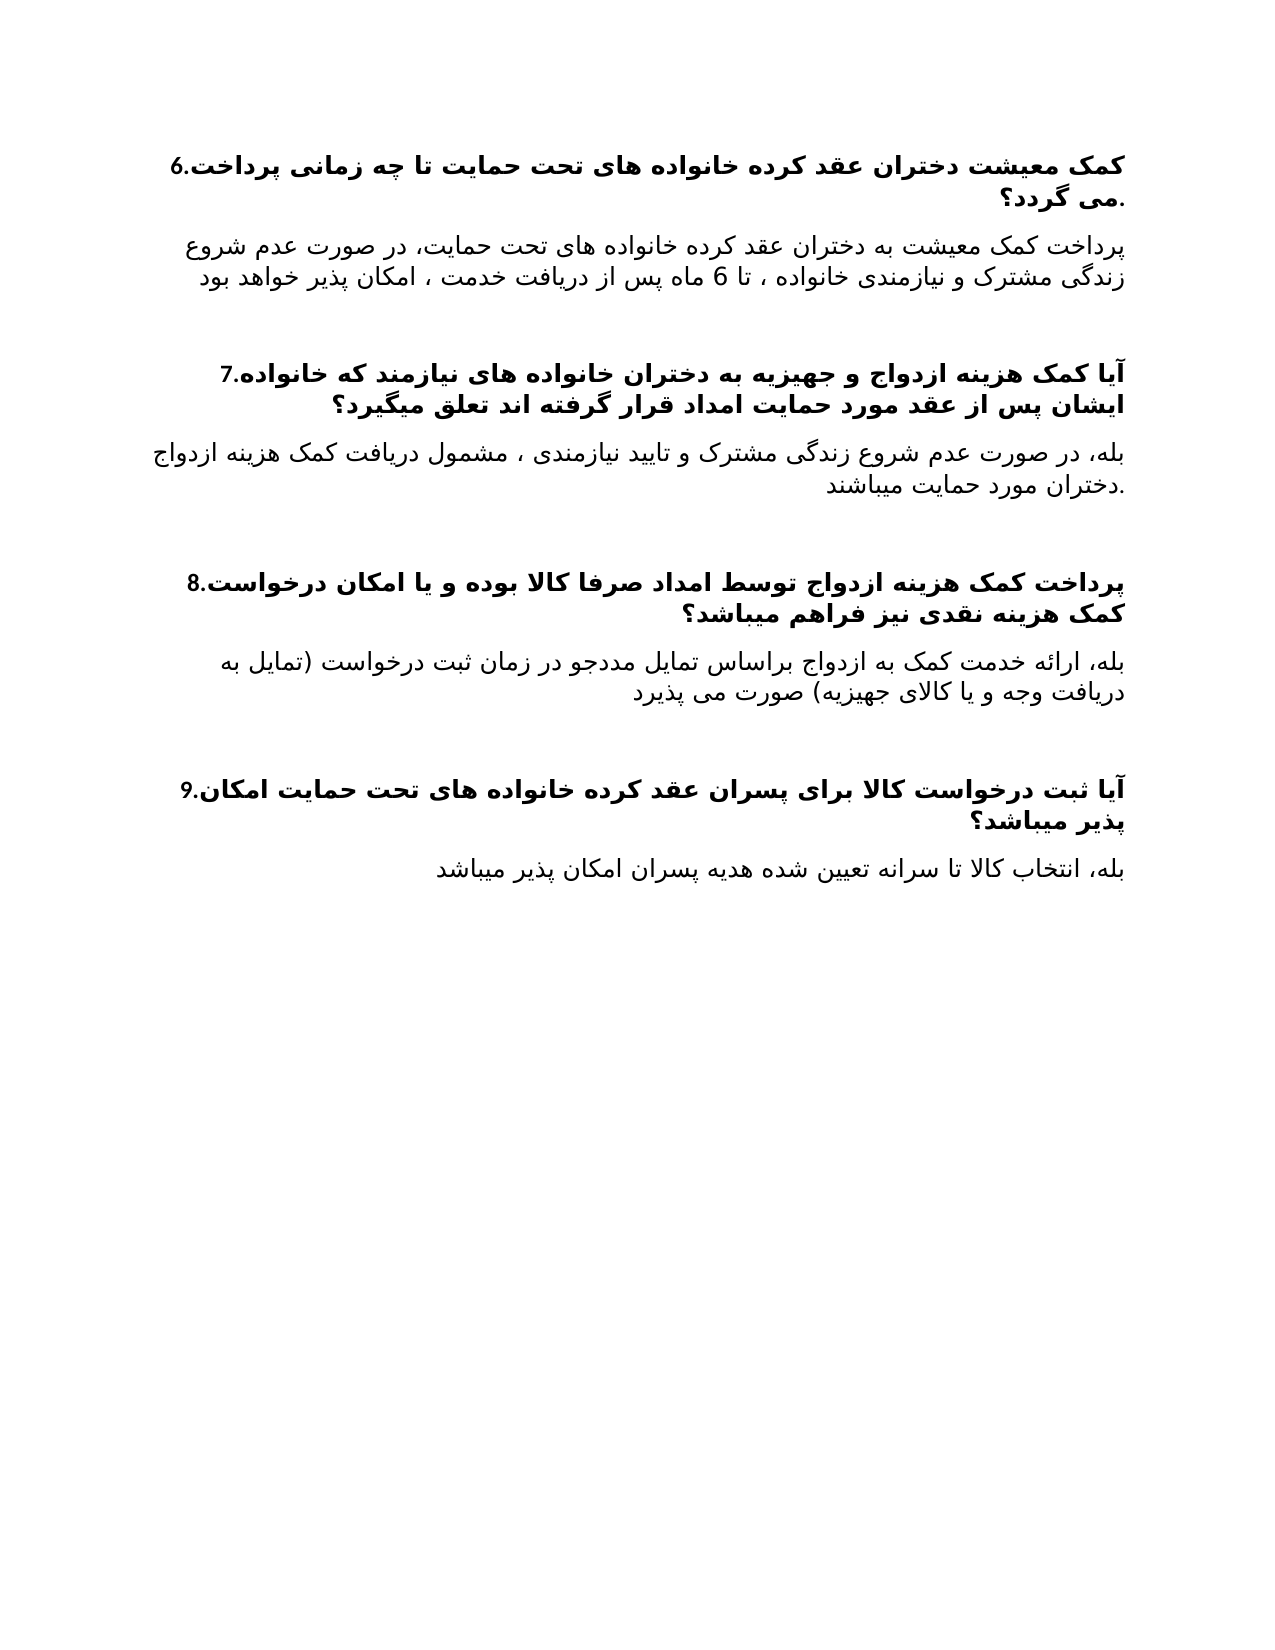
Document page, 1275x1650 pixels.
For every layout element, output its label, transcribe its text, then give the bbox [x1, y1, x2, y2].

text بله، انتخاب کالا تا سرانه تعیین شده هدیه پسران امکان پذیر میباشد [150, 854, 1125, 883]
text پرداخت کمک معیشت به دختران عقد کرده خانواده های تحت حمایت، در صورت عدم شروع زندگی مشترک و نیازمندی خانواده ، تا 6 ماه پس از دریافت خدمت ، امکان پذیر خواهد بود [150, 231, 1125, 291]
text 7.آیا کمک هزینه ازدواج و جهیزیه به دختران خانواده های نیازمند که خانواده ایشان پس از عقد مورد حمایت امداد قرار گرفته اند تعلق میگیرد؟ [150, 358, 1125, 420]
text 6.کمک معیشت دختران عقد کرده خانواده های تحت حمایت تا چه زمانی پرداخت می گردد؟. [150, 150, 1125, 213]
text 9.آیا ثبت درخواست کالا برای پسران عقد کرده خانواده های تحت حمایت امکان پذیر میباشد؟ [150, 774, 1125, 835]
text 8.پرداخت کمک هزینه ازدواج توسط امداد صرفا کالا بوده و یا امکان درخواست کمک هزینه نقدی نیز فراهم میباشد؟ [150, 567, 1125, 628]
text بله، ارائه خدمت کمک به ازدواج براساس تمایل مددجو در زمان ثبت درخواست (تمایل به دریافت وجه و یا کالای جهیزیه) صورت می پذیرد [150, 647, 1125, 707]
text بله، در صورت عدم شروع زندگی مشترک و تایید نیازمندی ، مشمول دریافت کمک هزینه ازدواج دختران مورد حمایت میباشند. [150, 438, 1125, 500]
